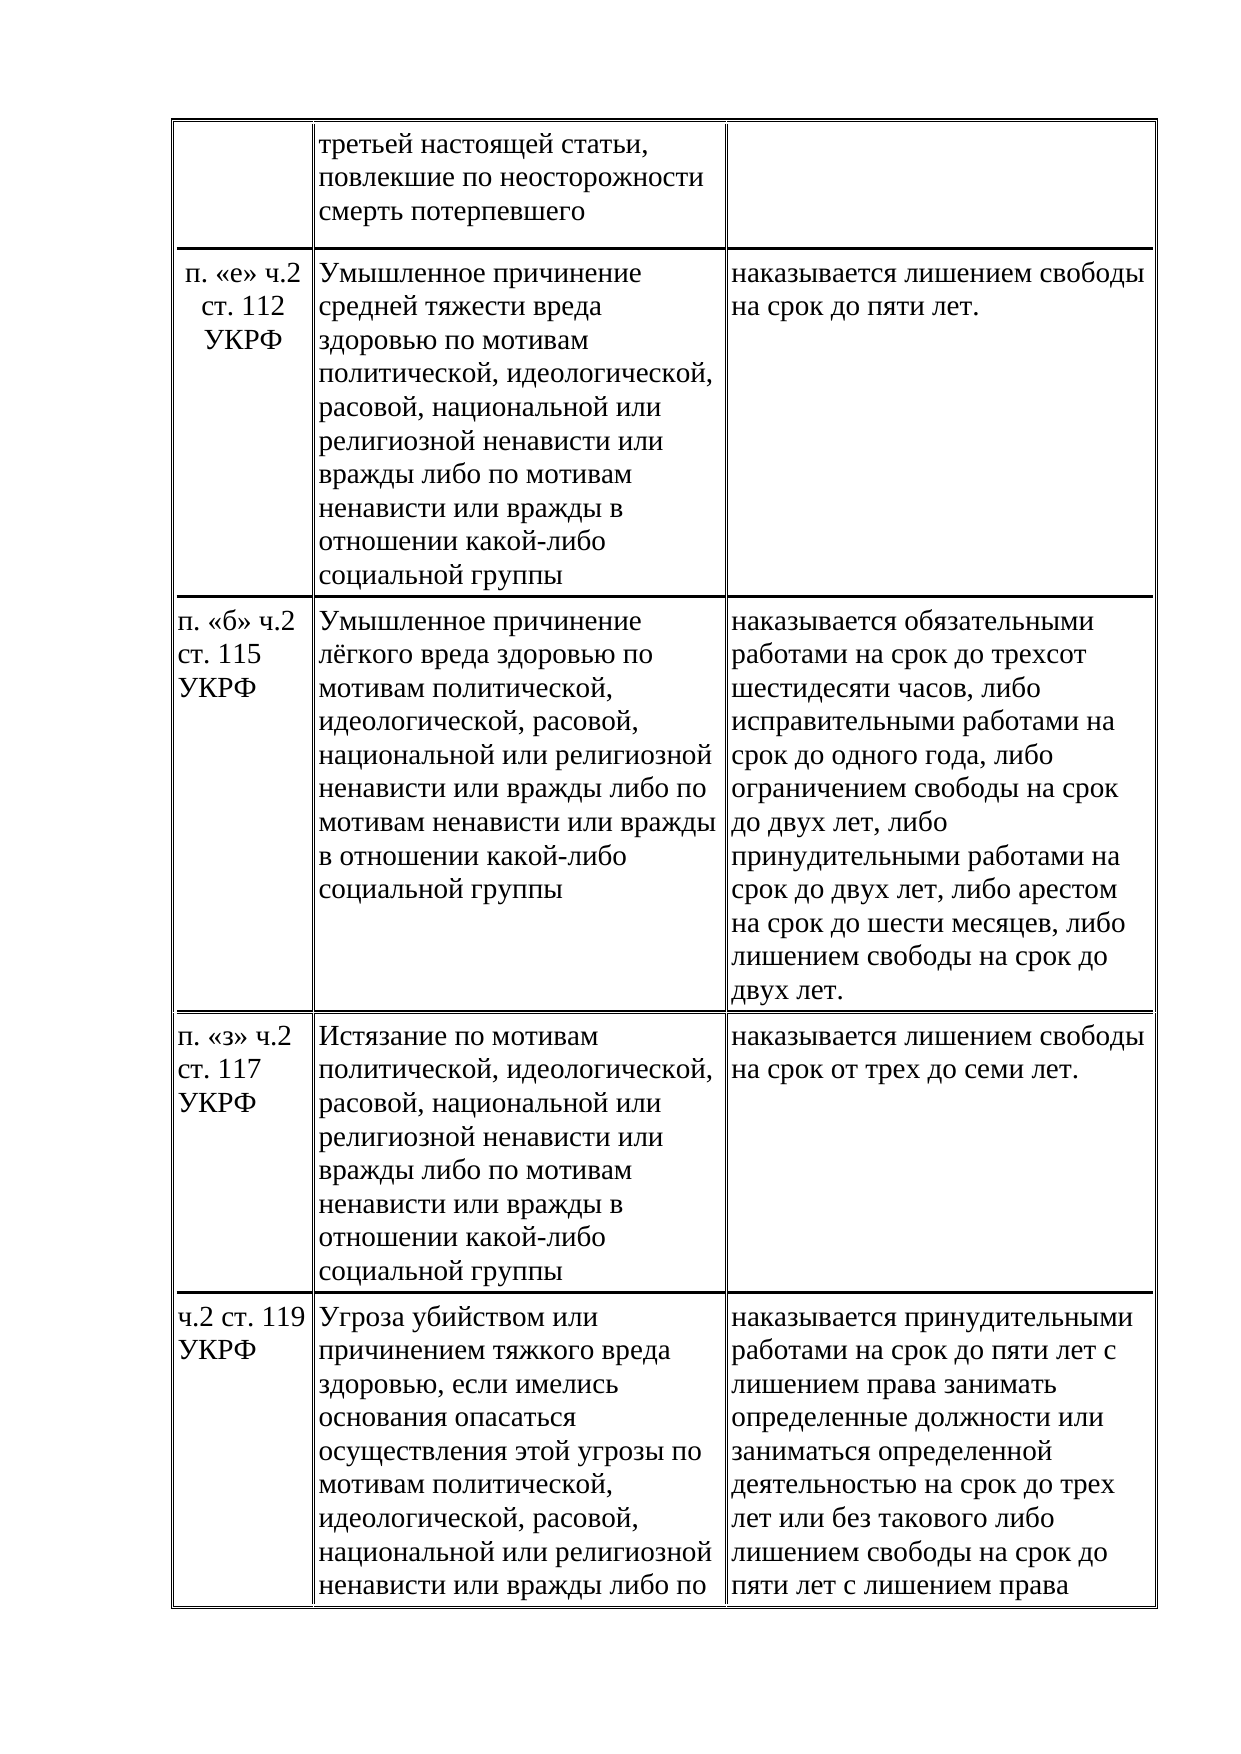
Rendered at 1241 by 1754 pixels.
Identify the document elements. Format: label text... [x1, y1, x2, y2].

table_cell наказывается лишением свободы на срок до пяти лет. [728, 247, 1155, 595]
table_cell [314, 1294, 727, 1606]
table_cell наказывается обязательными работами на срок до трехсот шестидесяти часов, либо исправительными работами на срок до одного года, либо ограничением свободы на срок до двух лет, либо принудительными работами на срок до двух лет, либо арестом на срок до шести месяцев, либо лишением свободы на срок до двух лет. [728, 595, 1155, 1010]
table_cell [174, 122, 313, 247]
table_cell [727, 1291, 1155, 1606]
table_cell п. «е» ч.2 ст. 112 УКРФ [174, 247, 312, 595]
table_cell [314, 122, 727, 247]
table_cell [727, 122, 1155, 247]
table_cell Истязание по мотивам политической, идеологической, расовой, национальной или религиозной ненависти или вражды либо по мотивам ненависти или вражды в отношении какой-либо социальной группы [315, 1014, 725, 1291]
table_cell Умышленное причинение средней тяжести вреда здоровью по мотивам политической, идеологической, расовой, национальной или религиозной ненависти или вражды либо по мотивам ненависти или вражды в отношении какой-либо социальной группы [315, 250, 725, 595]
table_cell п. «з» ч.2 ст. 117 УКРФ [174, 1010, 312, 1291]
table_cell наказывается лишением свободы на срок от трех до семи лет. [728, 1010, 1155, 1291]
table_cell Умышленное причинение лёгкого вреда здоровью по мотивам политической, идеологической, расовой, национальной или религиозной ненависти или вражды либо по мотивам ненависти или вражды в отношении какой-либо социальной группы [315, 598, 725, 1010]
table_cell п. «б» ч.2 ст. 115 УКРФ [174, 595, 312, 1010]
table_cell ч.2 ст. 119 УКРФ [174, 1291, 313, 1606]
